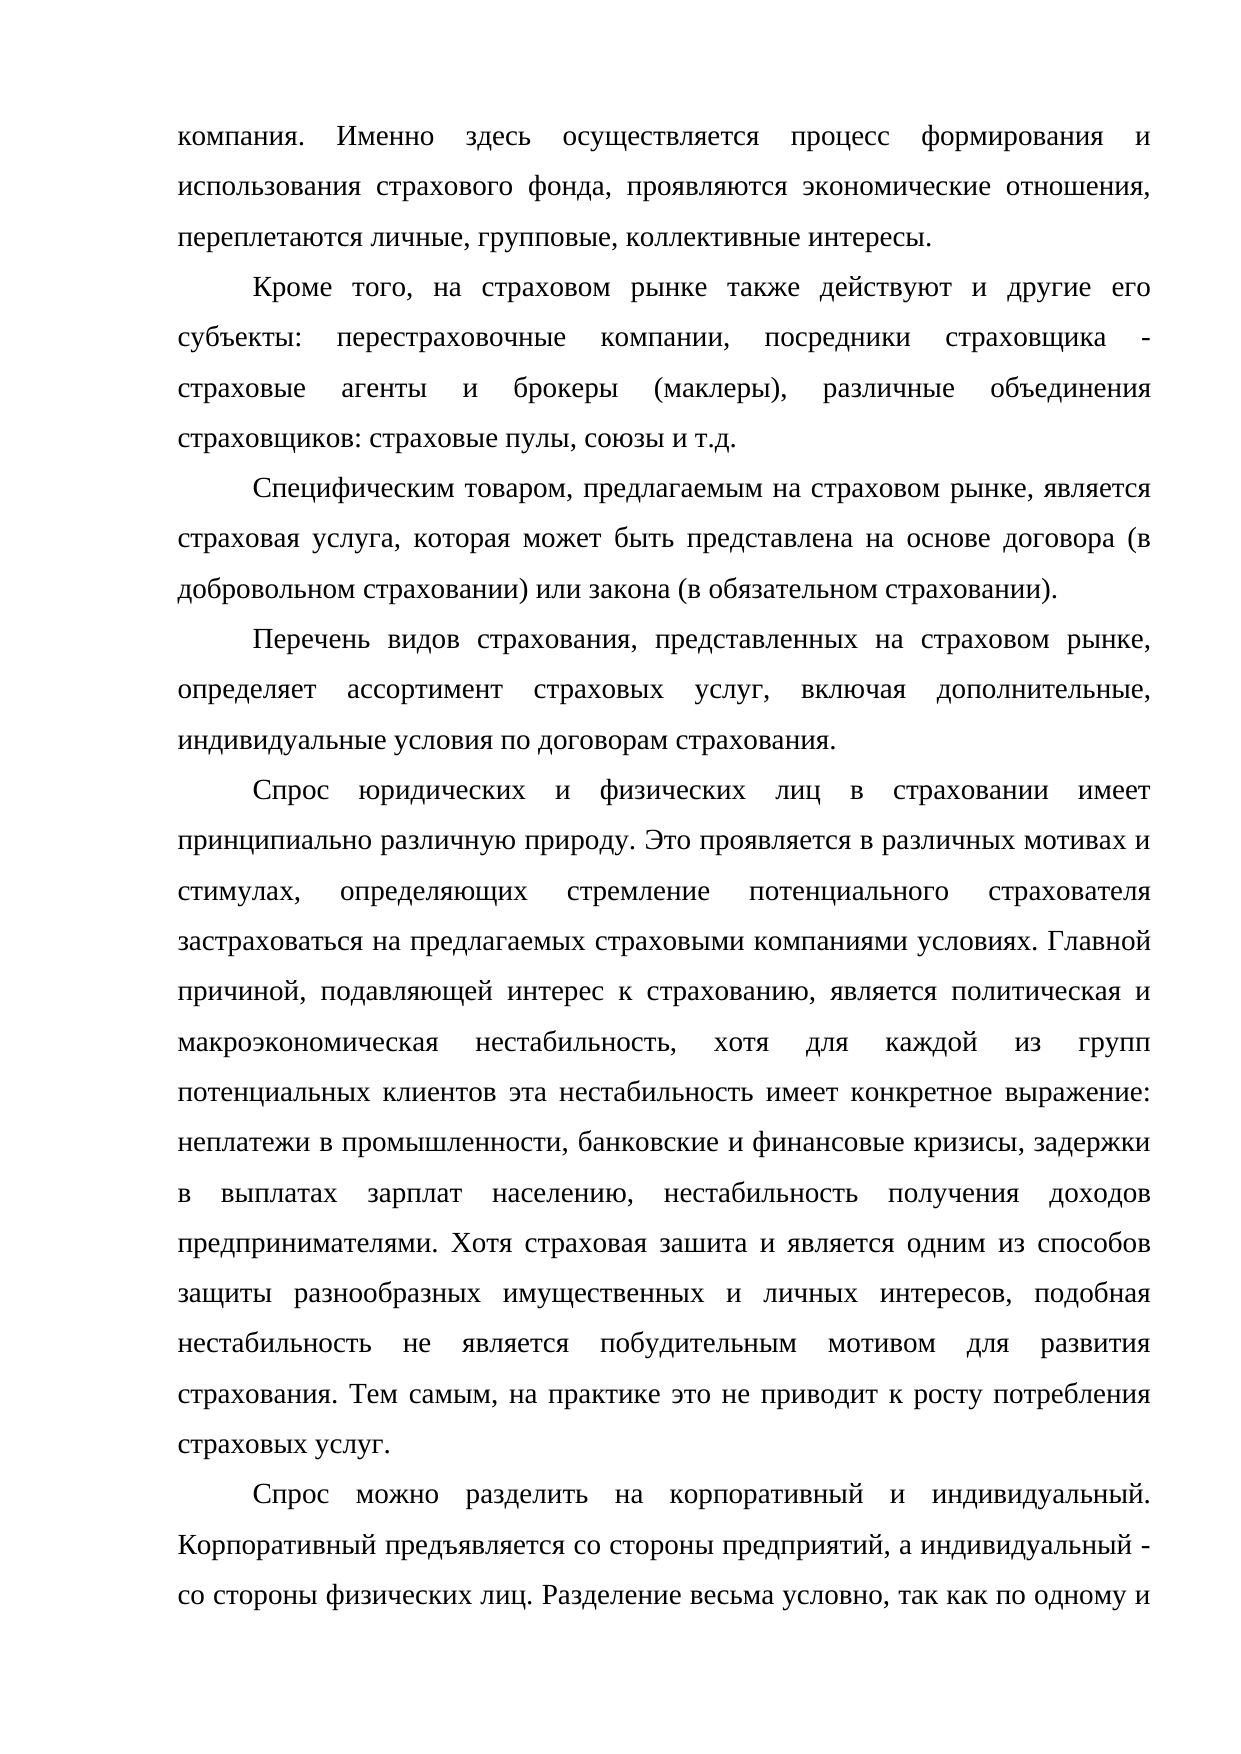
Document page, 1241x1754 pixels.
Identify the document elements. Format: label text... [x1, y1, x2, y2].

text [177, 118, 1152, 252]
text Спрос юридических и физических лиц в страховании имеет принципиально различную природу. Это проявляется в различных мотивах и стимулах, определяющих стремление потенциального страхователя застраховаться на предлагаемых страховыми компаниями условиях. Главной причиной, подавляющей интерес к страхованию, является политическая и макроэкономическая нестабильность, хотя для каждой из групп потенциальных клиентов эта нестабильность имеет конкретное выражение: неплатежи в промышленности, банковские и финансовые кризисы, задержки в выплатах зарплат населению, нестабильность получения доходов предпринимателями. Хотя страховая зашита и является одним из способов защиты разнообразных имущественных и личных интересов, подобная нестабильность не является побудительным мотивом для развития страхования. Тем самым, на практике это не приводит к росту потребления страховых услуг. [177, 772, 1152, 1460]
text Перечень видов страхования, представленных на страховом рынке, определяет ассортимент страховых услуг, включая дополнительные, индивидуальные условия по договорам страхования. [177, 621, 1152, 755]
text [177, 1477, 1152, 1611]
text Специфическим товаром, предлагаемым на страховом рынке, является страховая услуга, которая может быть представлена на основе договора (в добровольном страховании) или закона (в обязательном страховании). [177, 470, 1152, 604]
text Кроме того, на страховом рынке также действуют и другие его субъекты: перестраховочные компании, посредники страховщика - страховые агенты и брокеры (маклеры), различные объединения страховщиков: страховые пулы, союзы и т.д. [177, 269, 1152, 453]
